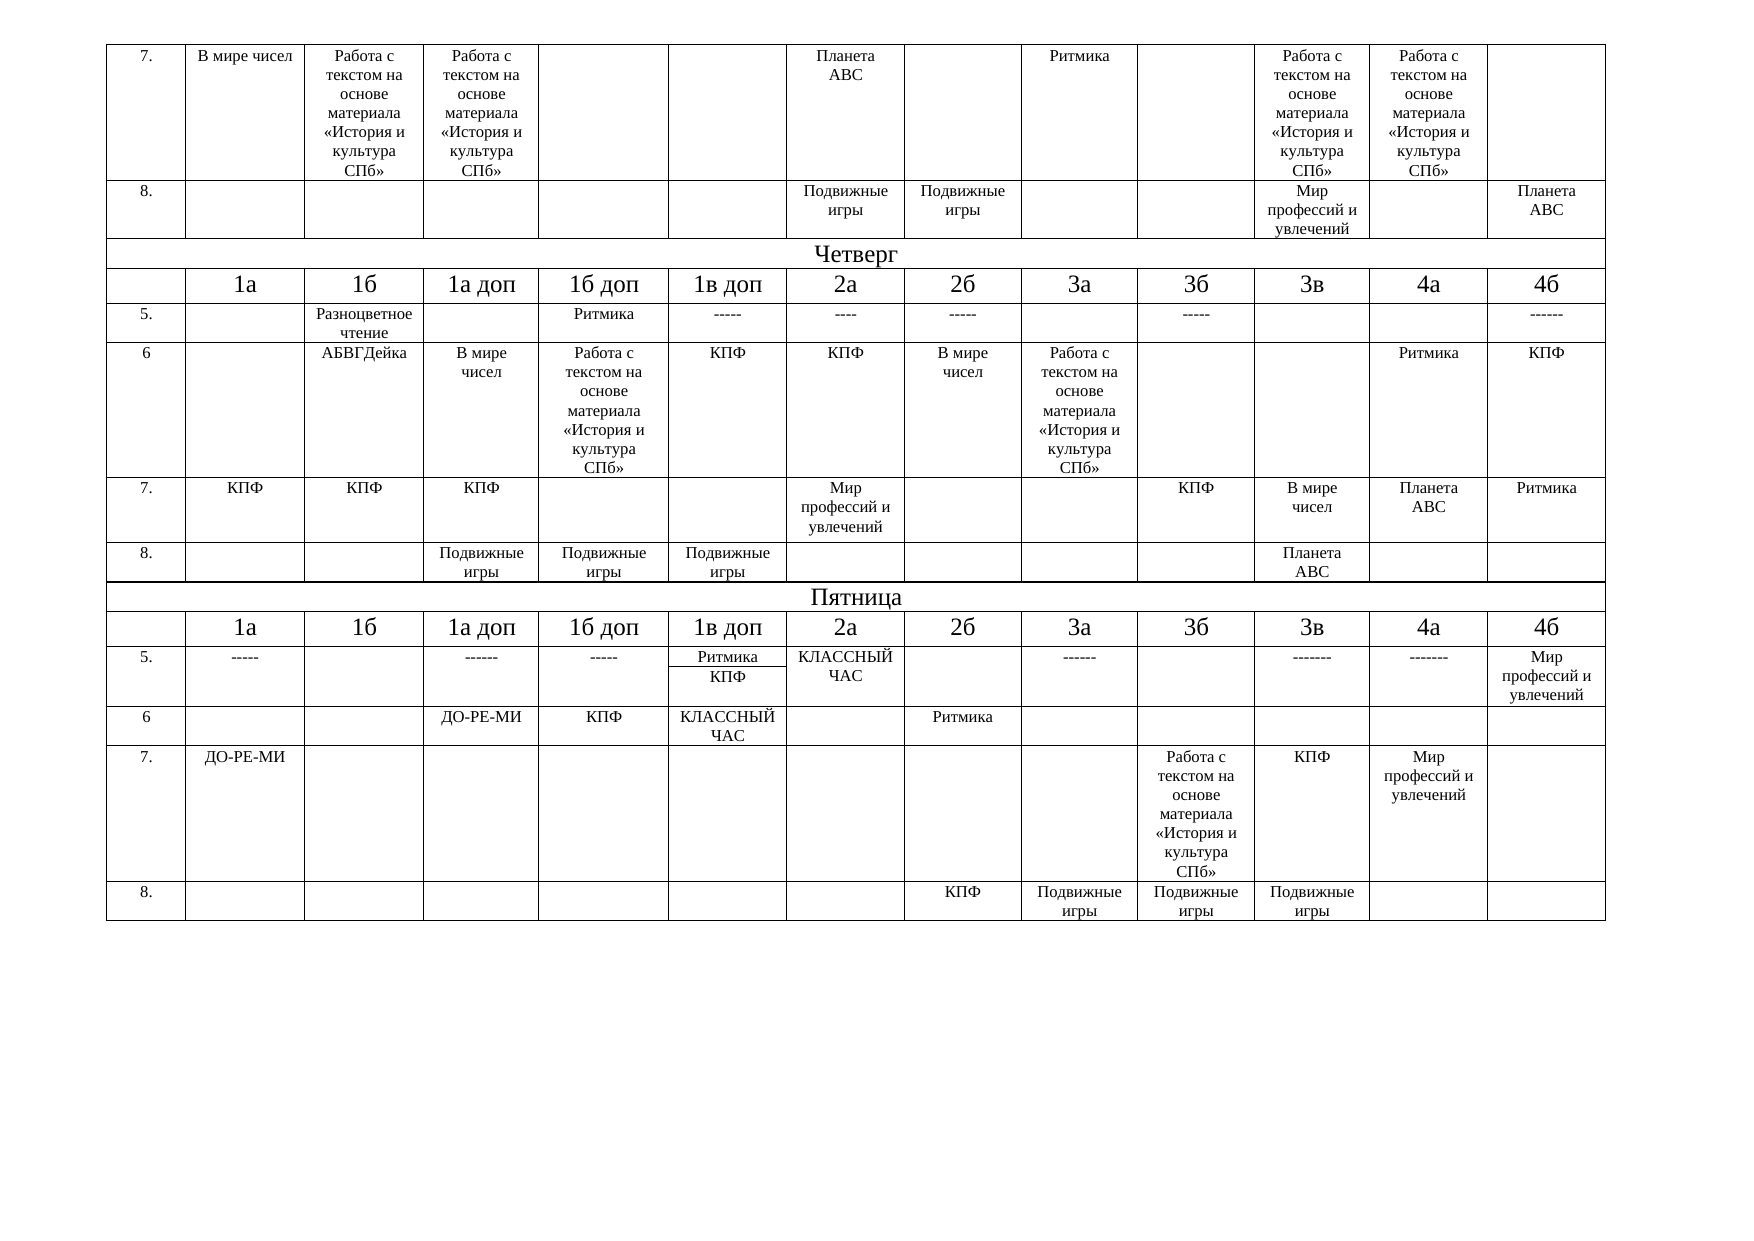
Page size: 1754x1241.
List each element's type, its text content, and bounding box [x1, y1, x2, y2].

table_cell [186, 707, 304, 745]
table_cell КПФ [905, 882, 1021, 920]
table_cell [669, 746, 786, 881]
table_cell 1б доп [539, 269, 668, 302]
table_cell 1а доп [424, 269, 538, 302]
table_cell Мир профессий и увлечений [787, 478, 904, 542]
table_cell ------ [1022, 647, 1137, 706]
table_cell ---- [787, 304, 904, 342]
table_cell АБВГДейка [305, 343, 423, 477]
table_cell Четверг [107, 239, 1605, 268]
table_cell 3в [1255, 269, 1369, 302]
table_cell [539, 45, 668, 179]
table_cell 1б доп [539, 612, 668, 646]
table_cell [107, 269, 185, 302]
table_cell [1255, 304, 1369, 342]
table_cell 2а [787, 612, 904, 646]
table_cell Ритмика [669, 647, 786, 666]
table_cell [186, 343, 304, 477]
table_cell ----- [669, 304, 786, 342]
table_cell Разноцветное чтение [305, 304, 423, 342]
table_cell [1255, 343, 1369, 477]
table_cell [1370, 543, 1487, 581]
table_cell Работа с текстом на основе материала «История и культура СПб» [1022, 343, 1137, 477]
table_cell Работа с текстом на основе материала «История и культура СПб» [424, 45, 538, 179]
table_cell 7. [107, 746, 185, 881]
table_cell [1022, 707, 1137, 745]
table_cell 1а [186, 269, 304, 302]
table_cell КЛАССНЫЙ ЧАС [787, 647, 904, 706]
table_cell Мир профессий и увлечений [1370, 746, 1487, 881]
table_cell Подвижные игры [1022, 882, 1137, 920]
table_cell [1488, 882, 1605, 920]
table_cell КПФ [1488, 343, 1605, 477]
table_cell [424, 304, 538, 342]
table_cell [107, 612, 185, 646]
table_cell 3б [1138, 612, 1254, 646]
table_cell ------ [424, 647, 538, 706]
table_cell КПФ [669, 667, 786, 706]
table_cell [905, 478, 1021, 542]
table_cell [424, 746, 538, 881]
table_cell [669, 181, 786, 238]
table_cell КЛАССНЫЙ ЧАС [669, 707, 786, 745]
table_cell ----- [1138, 304, 1254, 342]
table_cell 4б [1488, 269, 1605, 302]
table_cell 4б [1488, 612, 1605, 646]
table_cell ------- [1255, 647, 1369, 706]
table_cell 5. [107, 304, 185, 342]
table_cell [1488, 543, 1605, 581]
table_cell 5. [107, 647, 185, 706]
table_cell [787, 746, 904, 881]
table_cell [1138, 543, 1254, 581]
table_cell [305, 707, 423, 745]
table_cell [1138, 343, 1254, 477]
table_cell [1370, 304, 1487, 342]
table_cell [905, 45, 1021, 179]
table_cell 2б [905, 612, 1021, 646]
table_cell [424, 882, 538, 920]
table_cell 7. [107, 478, 185, 542]
table_cell Подвижные игры [539, 543, 668, 581]
table_cell Подвижные игры [424, 543, 538, 581]
table_cell 1б [305, 269, 423, 302]
table_cell 2а [787, 269, 904, 302]
table_cell 3а [1022, 269, 1137, 302]
table_cell [1370, 707, 1487, 745]
table_cell [1488, 45, 1605, 179]
table_cell Подвижные игры [905, 181, 1021, 238]
table_cell [1255, 707, 1369, 745]
table_cell [1022, 478, 1137, 542]
table_cell Мир профессий и увлечений [1255, 181, 1369, 238]
table_cell [1488, 707, 1605, 745]
table_cell 8. [107, 882, 185, 920]
table_cell Подвижные игры [669, 543, 786, 581]
table_cell Работа с текстом на основе материала «История и культура СПб» [305, 45, 423, 179]
table_cell Ритмика [905, 707, 1021, 745]
table_cell КПФ [669, 343, 786, 477]
table_cell Ритмика [1022, 45, 1137, 179]
table_cell [1022, 181, 1137, 238]
table_cell Работа с текстом на основе материала «История и культура СПб» [539, 343, 668, 477]
table_cell КПФ [305, 478, 423, 542]
table_cell Мир профессий и увлечений [1488, 647, 1605, 706]
table_cell ----- [905, 304, 1021, 342]
table_cell Работа с текстом на основе материала «История и культура СПб» [1370, 45, 1487, 179]
table_cell [1138, 45, 1254, 179]
table_cell Планета АВС [1370, 478, 1487, 542]
table_cell Планета АВС [1255, 543, 1369, 581]
table_cell 8. [107, 543, 185, 581]
table_cell Ритмика [539, 304, 668, 342]
table_cell [905, 647, 1021, 706]
table_cell Ритмика [1370, 343, 1487, 477]
table_cell [539, 181, 668, 238]
table_cell 6 [107, 343, 185, 477]
table_cell [186, 181, 304, 238]
table_cell ------- [1370, 647, 1487, 706]
table_cell [1370, 181, 1487, 238]
table_cell В мире чисел [186, 45, 304, 179]
table_cell КПФ [1138, 478, 1254, 542]
table_cell Подвижные игры [1138, 882, 1254, 920]
table_cell [1138, 647, 1254, 706]
table_cell Работа с текстом на основе материала «История и культура СПб» [1138, 746, 1254, 881]
table_cell [186, 882, 304, 920]
table_cell В мире чисел [424, 343, 538, 477]
table_cell КПФ [1255, 746, 1369, 881]
table_cell [186, 543, 304, 581]
table_cell ------ [1488, 304, 1605, 342]
table_cell Пятница [107, 583, 1605, 611]
table_cell Работа с текстом на основе материала «История и культура СПб» [1255, 45, 1369, 179]
table_cell 6 [107, 707, 185, 745]
table_cell 4а [1370, 269, 1487, 302]
table_cell 1в доп [669, 612, 786, 646]
table_cell 8. [107, 181, 185, 238]
table_cell [305, 746, 423, 881]
table_cell 1а доп [424, 612, 538, 646]
table_cell Планета АВС [1488, 181, 1605, 238]
table_cell 1б [305, 612, 423, 646]
table_cell [1138, 707, 1254, 745]
table_cell Ритмика [1488, 478, 1605, 542]
table_cell 7. [107, 45, 185, 179]
table_cell ----- [186, 647, 304, 706]
table_cell [539, 746, 668, 881]
table_cell [787, 707, 904, 745]
table_cell [787, 543, 904, 581]
table_cell [539, 478, 668, 542]
table_cell [305, 882, 423, 920]
table_cell КПФ [424, 478, 538, 542]
table_cell [186, 304, 304, 342]
table_cell ДО-РЕ-МИ [424, 707, 538, 745]
table_cell ----- [539, 647, 668, 706]
table_cell В мире чисел [905, 343, 1021, 477]
table_cell В мире чисел [1255, 478, 1369, 542]
table_cell [424, 181, 538, 238]
table_cell 1а [186, 612, 304, 646]
table_cell [669, 45, 786, 179]
table_cell КПФ [186, 478, 304, 542]
table_cell [1022, 543, 1137, 581]
table_cell [669, 478, 786, 542]
table_cell [305, 647, 423, 706]
table_cell [905, 543, 1021, 581]
table_cell [1022, 304, 1137, 342]
table_cell 3в [1255, 612, 1369, 646]
table_cell [905, 746, 1021, 881]
table_cell КПФ [787, 343, 904, 477]
table_cell 2б [905, 269, 1021, 302]
table_cell [1022, 746, 1137, 881]
table_cell [787, 882, 904, 920]
table_cell 3а [1022, 612, 1137, 646]
table_cell Планета АВС [787, 45, 904, 179]
table_cell [305, 543, 423, 581]
table_cell [539, 882, 668, 920]
table_cell 3б [1138, 269, 1254, 302]
table_cell [669, 882, 786, 920]
table_cell 4а [1370, 612, 1487, 646]
table_cell [305, 181, 423, 238]
table_cell 1в доп [669, 269, 786, 302]
table_cell [1488, 746, 1605, 881]
table_cell КПФ [539, 707, 668, 745]
table_cell Подвижные игры [1255, 882, 1369, 920]
table_cell [1138, 181, 1254, 238]
table_cell [1370, 882, 1487, 920]
table_cell ДО-РЕ-МИ [186, 746, 304, 881]
table_cell Подвижные игры [787, 181, 904, 238]
